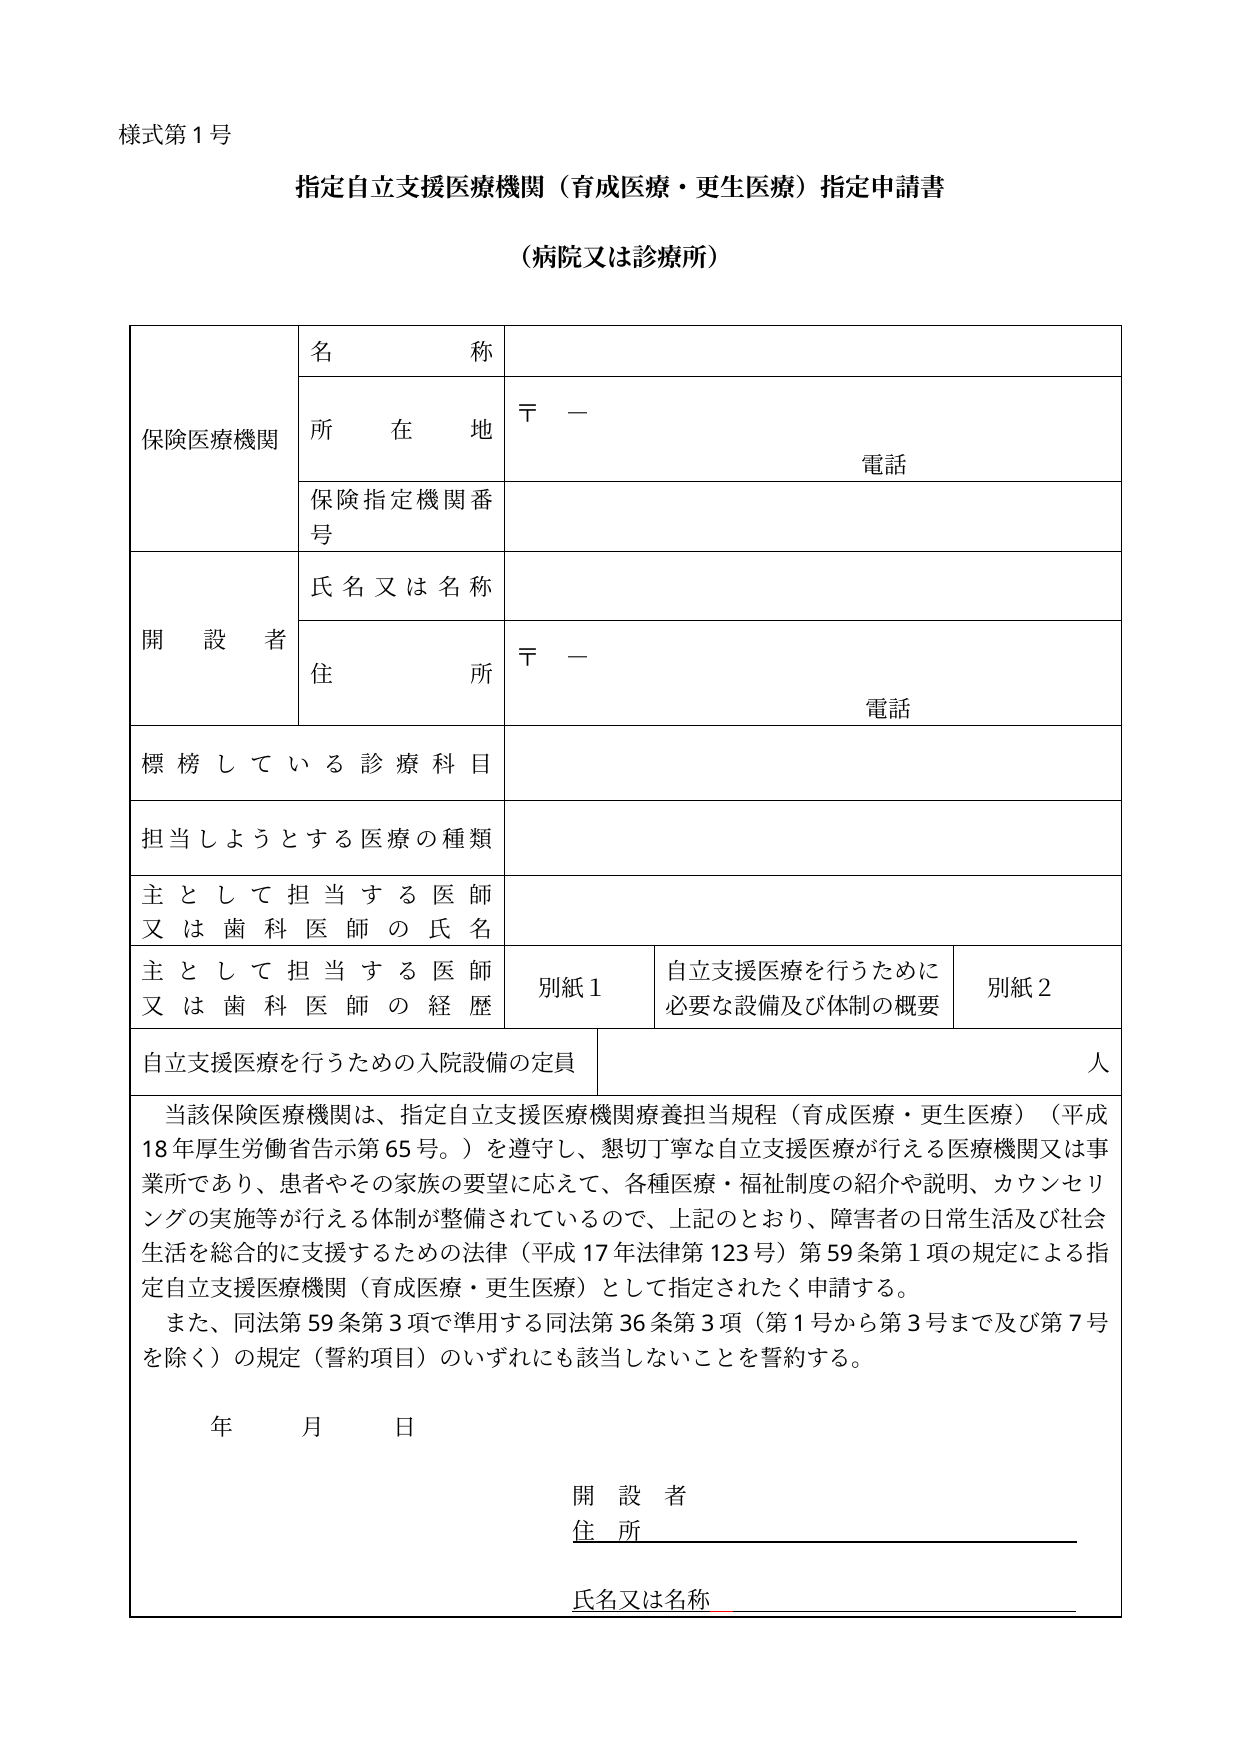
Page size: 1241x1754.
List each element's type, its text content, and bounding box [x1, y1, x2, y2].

text 様式第1号 [118, 117, 1122, 151]
table_header 保険医療機関 [131, 326, 298, 551]
table_cell 人 [598, 1029, 1121, 1095]
table_cell 別紙２ [954, 946, 1121, 1027]
table_cell 主として担当する医師 又は歯科医師の経歴 [131, 946, 504, 1027]
table_cell 担当しようとする医療の種類 [131, 801, 504, 875]
table_header [505, 326, 1121, 376]
table_cell 〒 － 電話 [505, 621, 1121, 725]
table_cell 所在地 [299, 377, 504, 481]
table_cell [505, 876, 1121, 945]
table_cell 住所 [299, 621, 504, 725]
table_cell [505, 801, 1121, 875]
table_cell 標榜している診療科目 [131, 726, 504, 800]
table_cell [505, 552, 1121, 620]
table_cell [505, 482, 1121, 551]
text （病院又は診療所） [118, 221, 1122, 290]
text 指定自立支援医療機関（育成医療・更生医療）指定申請書 [118, 151, 1122, 221]
table_cell 保険指定機関番号 [299, 482, 504, 551]
table_cell 自立支援医療を行うための入院設備の定員 [131, 1029, 597, 1095]
table_cell 開設者 [131, 552, 298, 725]
table_header 名称 [299, 326, 504, 376]
table_cell 別紙１ [505, 946, 654, 1027]
table_cell 氏名又は名称 [299, 552, 504, 620]
table_cell 主として担当する医師 又は歯科医師の氏名 [131, 876, 504, 945]
table_cell 〒 － 電話 [505, 377, 1121, 481]
table_cell 自立支援医療を行うために 必要な設備及び体制の概要 [655, 946, 953, 1027]
table_cell [505, 726, 1121, 800]
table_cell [131, 1096, 1121, 1616]
